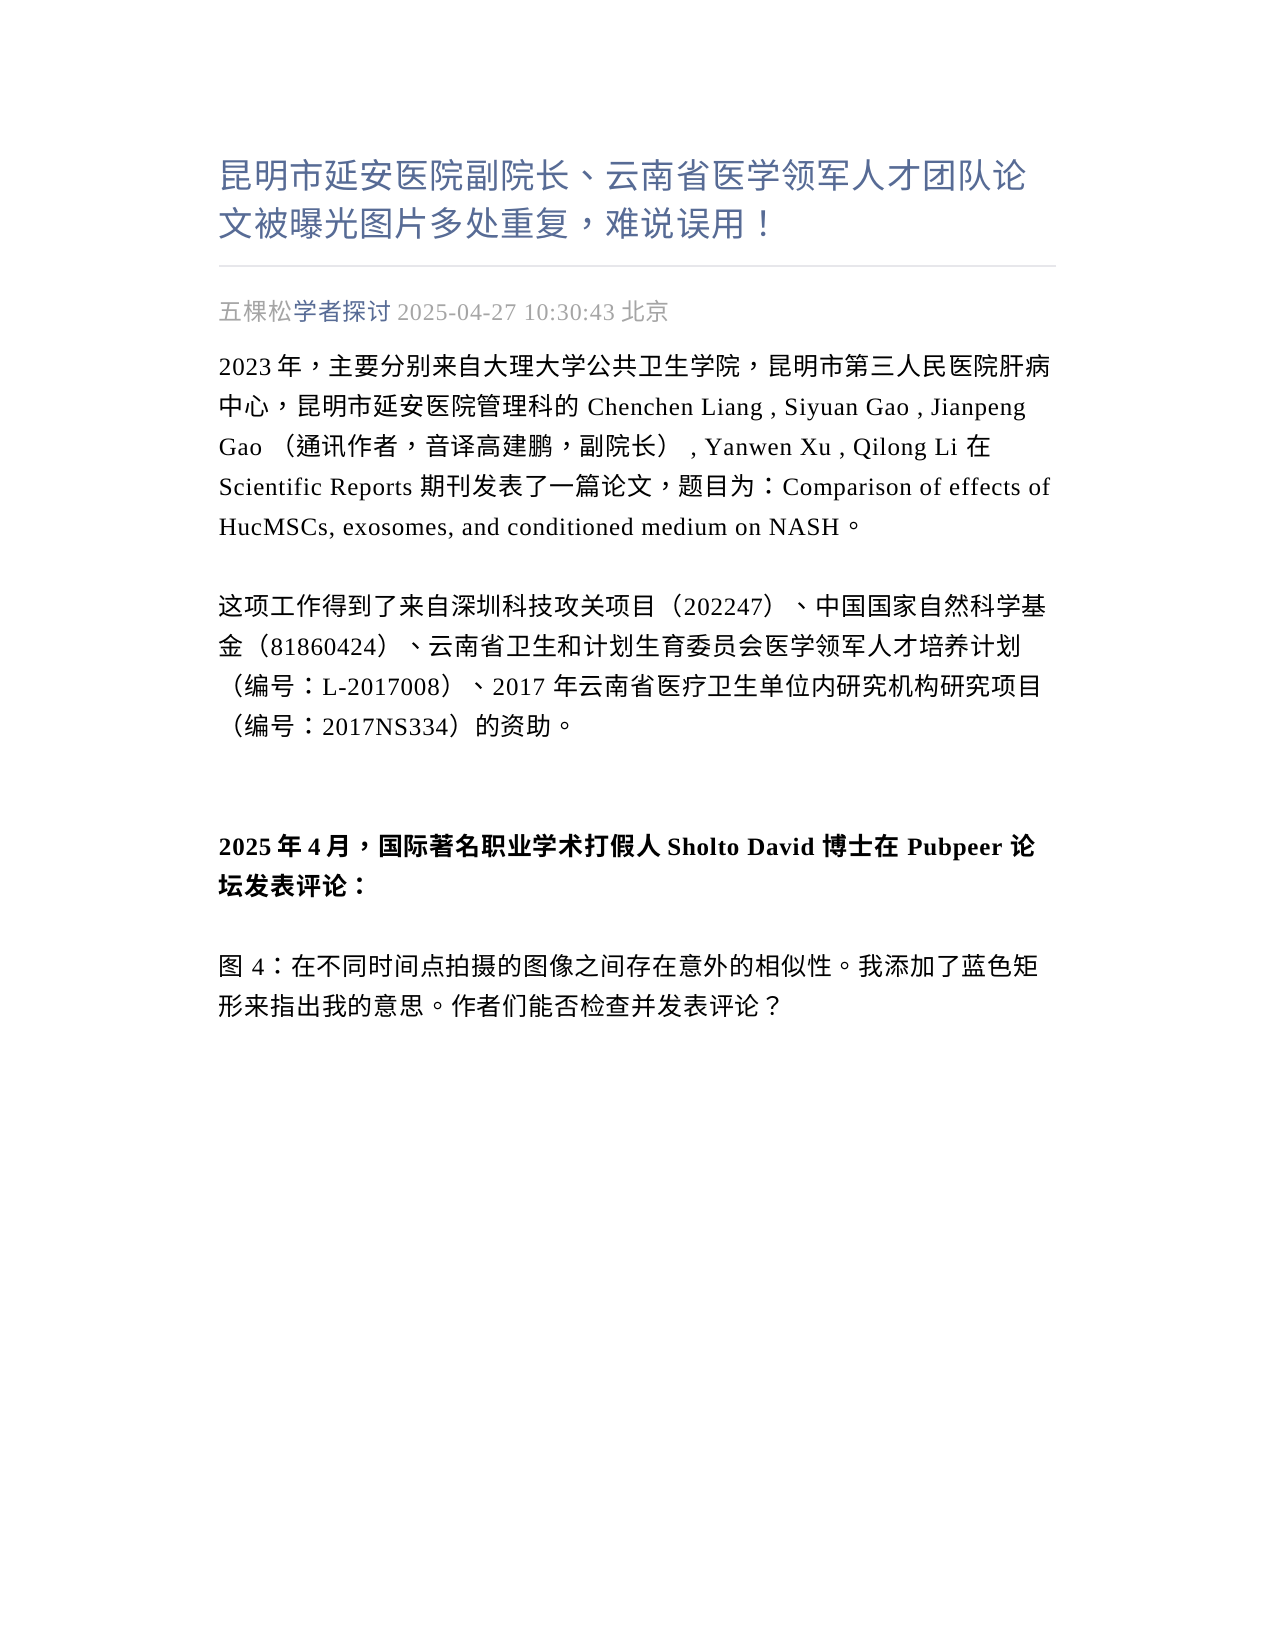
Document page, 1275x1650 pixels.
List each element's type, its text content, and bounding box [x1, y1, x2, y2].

list 五棵松学者探讨2025-04-27 10:30:43北京 [219, 287, 1056, 327]
title 昆明市延安医院副院长、云南省医学领军人才团队论文被曝光图片多处重复，难说误用！ [219, 150, 1056, 265]
text 这项工作得到了来自深圳科技攻关项目（202247）、中国国家自然科学基金（81860424）、云南省卫生和计划生育委员会医学领军人才培养计划（编号：L-2017008）、2017 年云南省医疗卫生单位内研究机构研究项目（编号：2017NS334）的资助。 [219, 582, 1056, 742]
text 2025年4月，国际著名职业学术打假人Sholto David 博士在 Pubpeer 论坛发表评论： [219, 822, 1056, 902]
text 2023年，主要分别来自大理大学公共卫生学院，昆明市第三人民医院肝病中心，昆明市延安医院管理科的 Chenchen Liang , Siyuan Gao , Jianpeng Gao （通讯作者，音译高建鹏，副院长） , Yanwen Xu , Qilong Li 在 Scientific Reports 期刊发表了一篇论文，题目为：Comparison of effects of HucMSCs, exosomes, and conditioned medium on NASH。 [219, 342, 1056, 542]
text 图 4：在不同时间点拍摄的图像之间存在意外的相似性。我添加了蓝色矩形来指出我的意思。作者们能否检查并发表评论？ [219, 942, 1056, 1022]
